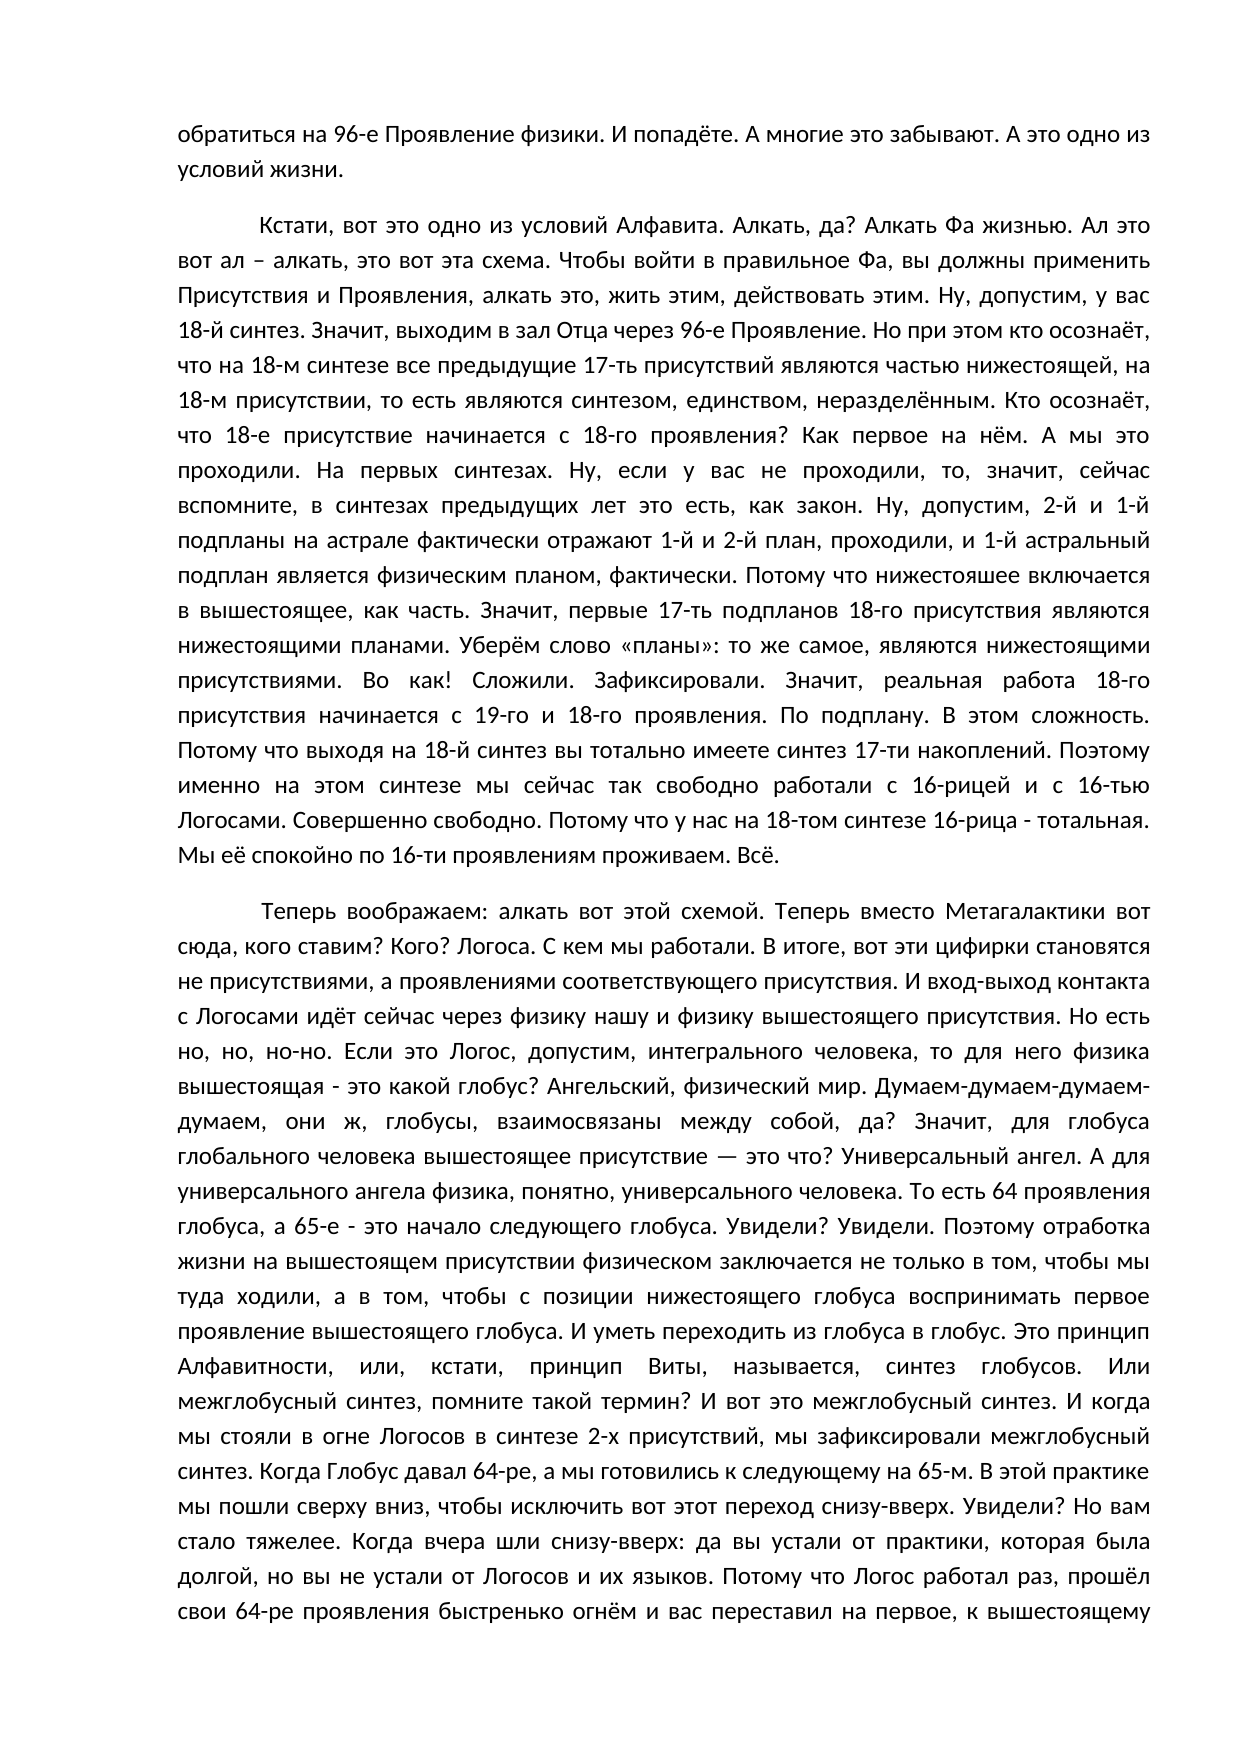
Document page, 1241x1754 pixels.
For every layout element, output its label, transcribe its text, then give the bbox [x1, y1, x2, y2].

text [177, 895, 1152, 1625]
text Кстати, вот это одно из условий Алфавита. Алкать, да? Алкать Фа жизнью. Ал это вот ал – алкать, это вот эта схема. Чтобы войти в правильное Фа, вы должны применить Присутствия и Проявления, алкать это, жить этим, действовать этим. Ну, допустим, у вас 18-й синтез. Значит, выходим в зал Отца через 96-е Проявление. Но при этом кто осознаёт, что на 18-м синтезе все предыдущие 17-ть присутствий являются частью нижестоящей, на 18-м присутствии, то есть являются синтезом, единством, неразделённым. Кто осознаёт, что 18-е присутствие начинается с 18-го проявления? Как первое на нём. А мы это проходили. На первых синтезах. Ну, если у вас не проходили, то, значит, сейчас вспомните, в синтезах предыдущих лет это есть, как закон. Ну, допустим, 2-й и 1-й подпланы на астрале фактически отражают 1-й и 2-й план, проходили, и 1-й астральный подплан является физическим планом, фактически. Потому что нижестояшее включается в вышестоящее, как часть. Значит, первые 17-ть подпланов 18-го присутствия являются нижестоящими планами. Уберём слово «планы»: то же самое, являются нижестоящими присутствиями. Во как! Сложили. Зафиксировали. Значит, реальная работа 18-го присутствия начинается с 19-го и 18-го проявления. По подплану. В этом сложность. Потому что выходя на 18-й синтез вы тотально имеете синтез 17-ти накоплений. Поэтому именно на этом синтезе мы сейчас так свободно работали с 16-рицей и с 16-тью Логосами. Совершенно свободно. Потому что у нас на 18-том синтезе 16-рица - тотальная. Мы её спокойно по 16-ти проявлениям проживаем. Всё. [177, 209, 1152, 869]
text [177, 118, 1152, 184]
